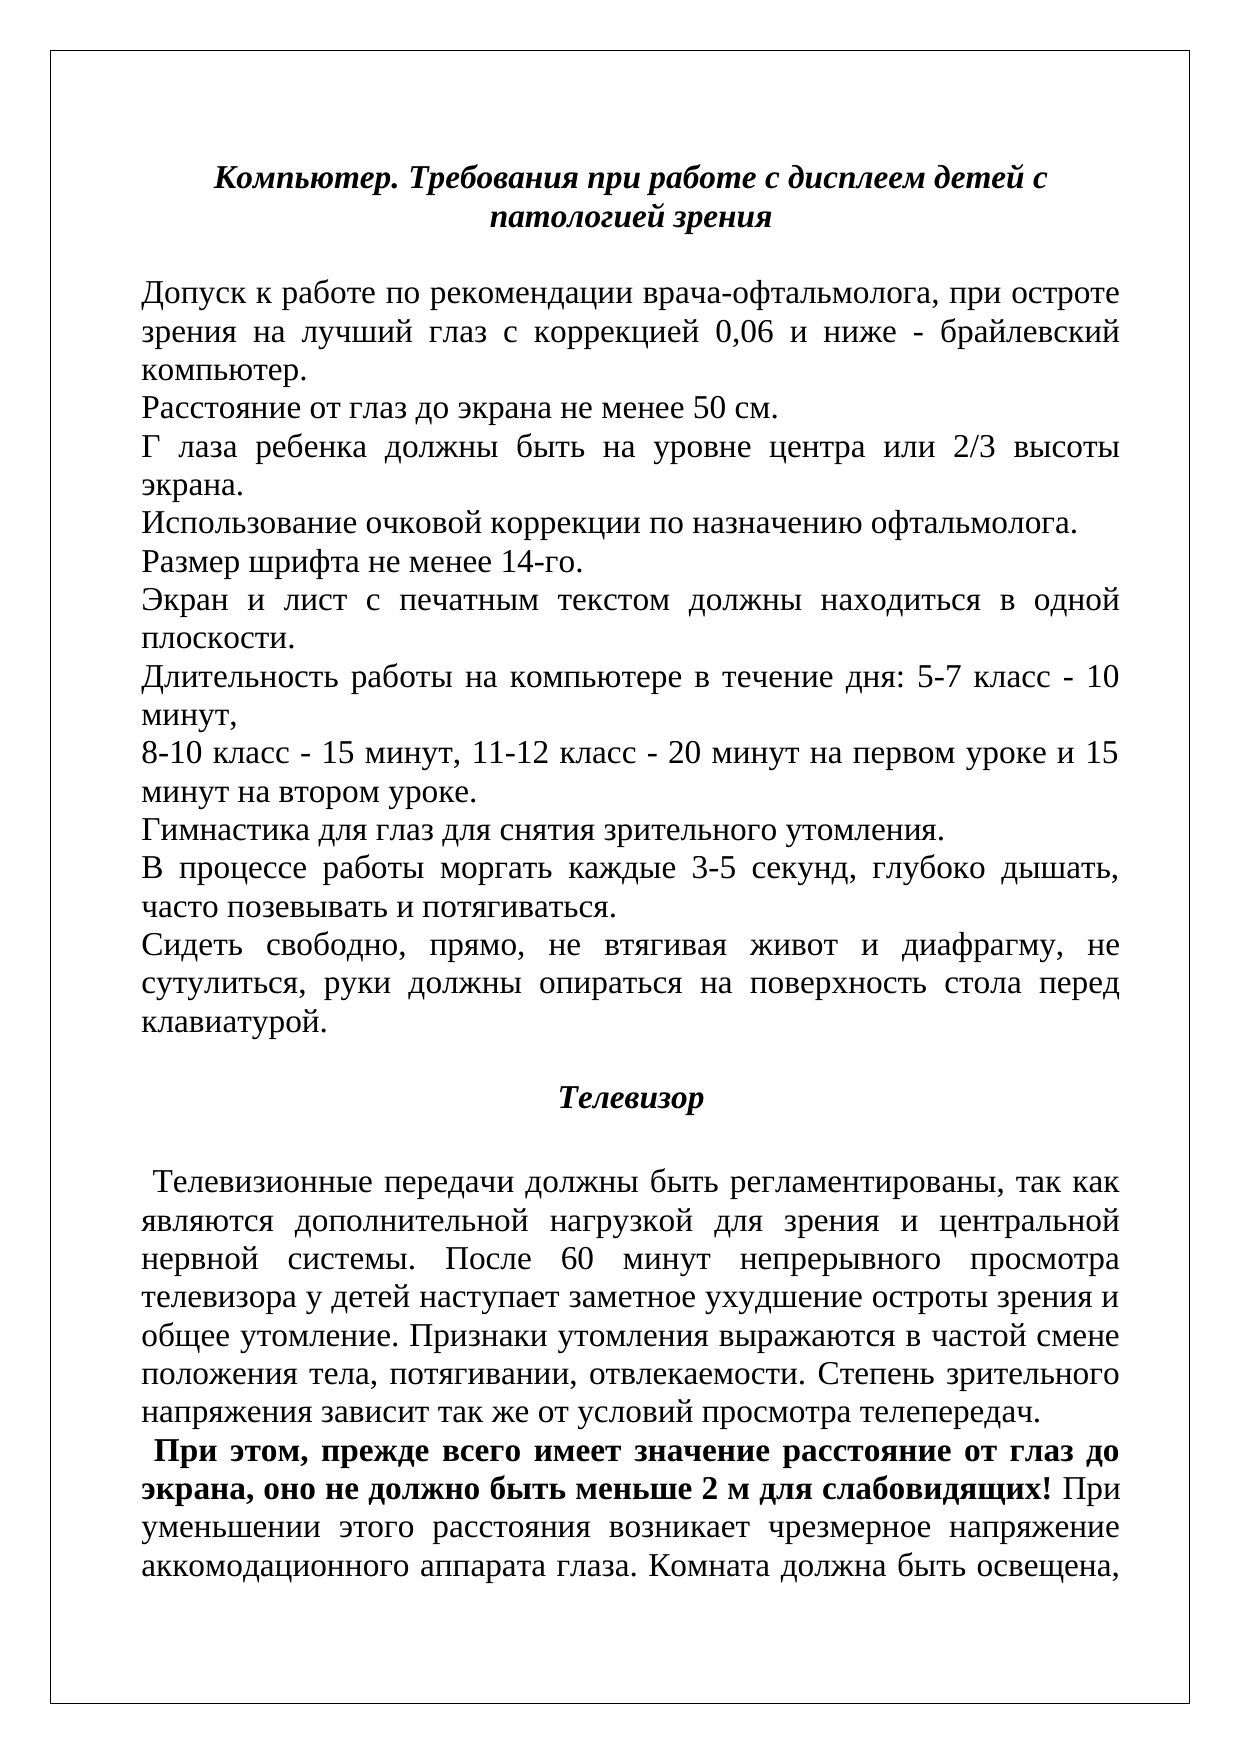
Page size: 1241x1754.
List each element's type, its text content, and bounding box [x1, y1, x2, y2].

text Телевизионные передачи должны быть регламентированы, так как являются дополнительной нагрузкой для зрения и центральной нервной системы. После 60 минут непрерывного просмотра телевизора у детей наступает заметное ухудшение остроты зрения и общее утомление. Признаки утомления выражаются в частой смене положения тела, потягивании, отвлекаемости. Степень зрительного напряжения зависит так же от условий просмотра телепередач. [141, 1162, 1121, 1430]
text 8-10 класс - 15 минут, 11-12 класс - 20 минут на первом уроке и 15 минут на втором уроке. [141, 733, 1121, 809]
text Компьютер. Требования при работе с дисплеем детей с патологией зрения [141, 158, 1121, 234]
text В процессе работы моргать каждые 3-5 секунд, глубоко дышать, часто позевывать и потягиваться. [141, 848, 1121, 924]
text Сидеть свободно, прямо, не втягивая живот и диафрагму, не сутулиться, руки должны опираться на поверхность стола перед клавиатурой. [141, 924, 1121, 1039]
text Гимнастика для глаз для снятия зрительного утомления. [141, 809, 1121, 848]
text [141, 1430, 1121, 1583]
text Длительность работы на компьютере в течение дня: 5-7 класс - 10 минут, [141, 656, 1121, 733]
text Расстояние от глаз до экрана не менее 50 см. [141, 388, 1121, 426]
text Г лаза ребенка должны быть на уровне центра или 2/3 высоты экрана. [141, 426, 1121, 503]
text Использование очковой коррекции по назначению офтальмолога. [141, 503, 1121, 541]
text Допуск к работе по рекомендации врача-офтальмолога, при остроте зрения на лучший глаз с коррекцией 0,06 и ниже - брайлевский компьютер. [141, 273, 1121, 388]
text Экран и лист с печатным текстом должны находиться в одной плоскости. [141, 579, 1121, 656]
text Телевизор [141, 1078, 1121, 1116]
text Размер шрифта не менее 14-го. [141, 541, 1121, 579]
